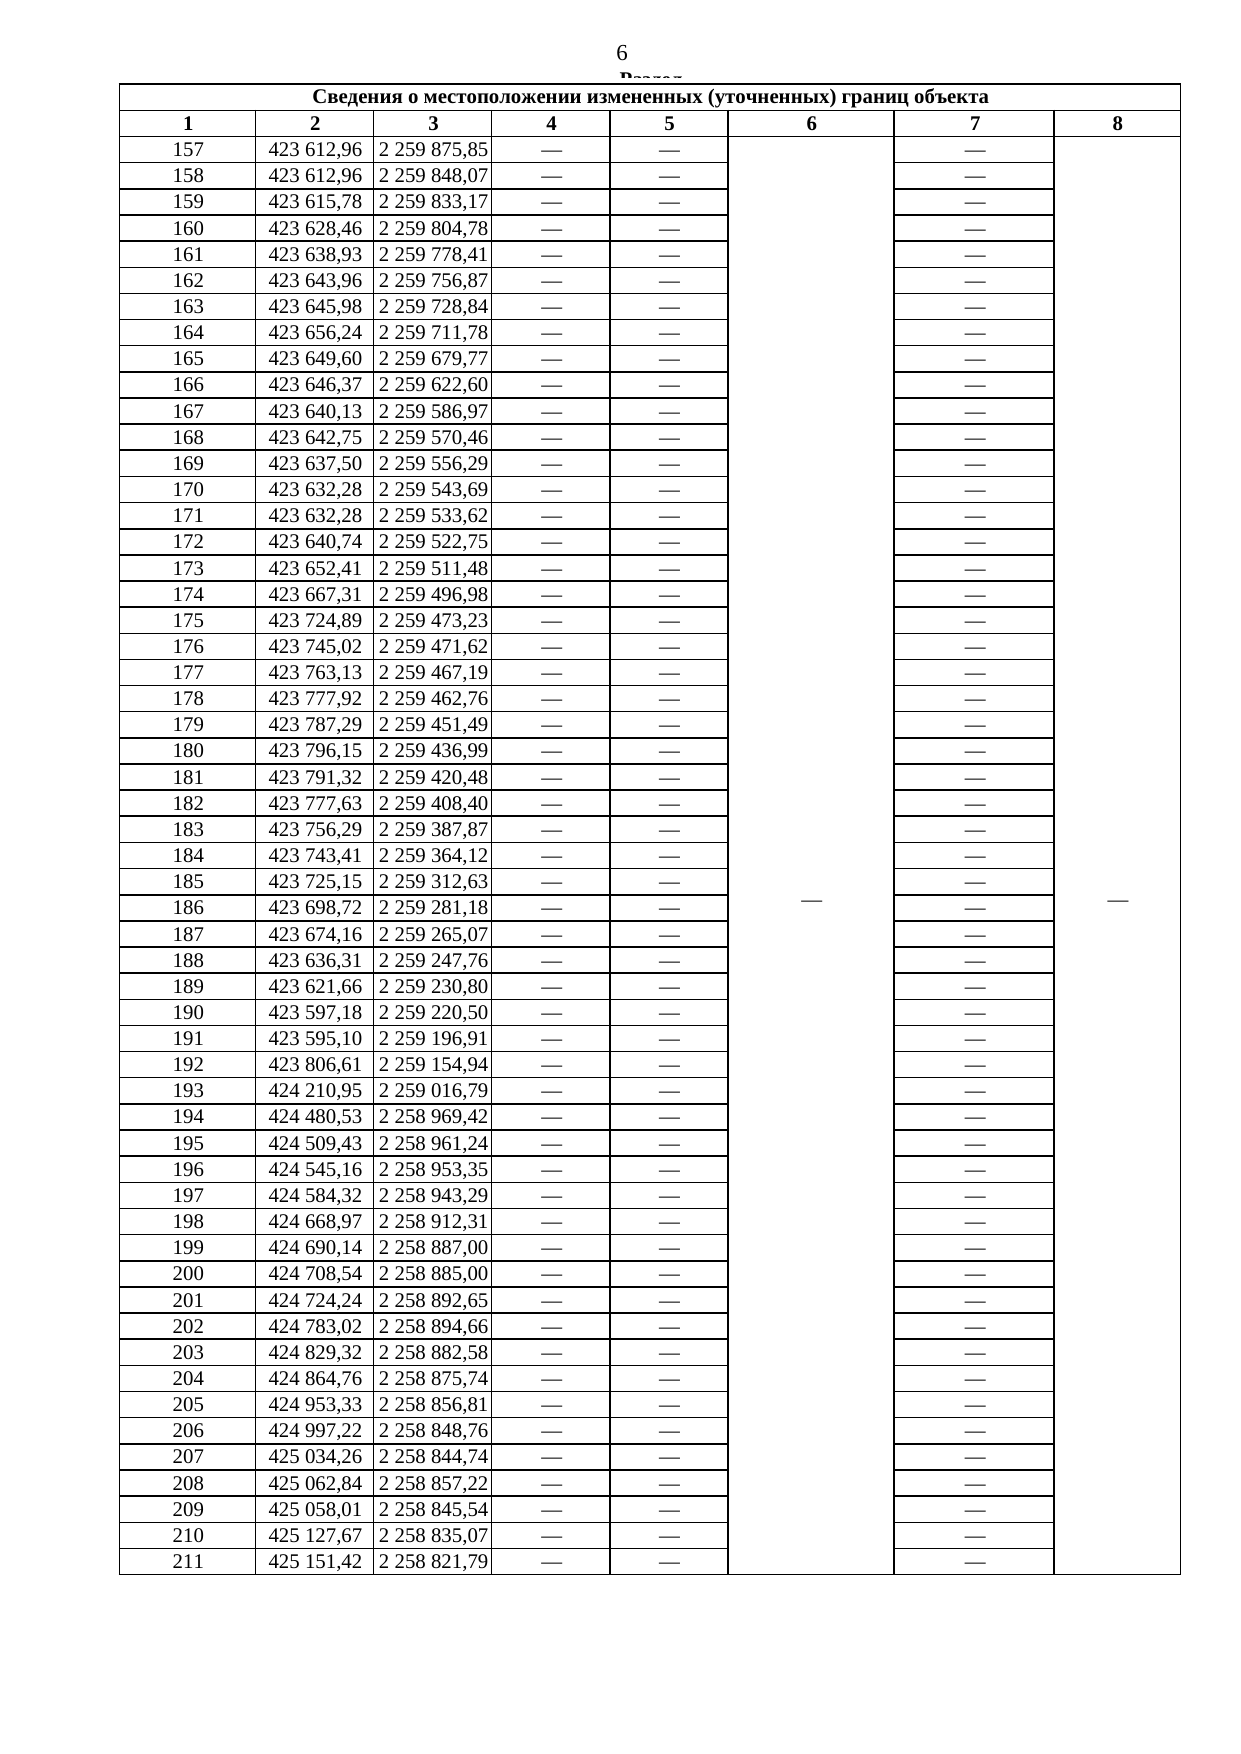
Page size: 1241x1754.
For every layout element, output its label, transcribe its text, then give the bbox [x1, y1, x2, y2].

table_cell — [492, 477, 609, 502]
table_cell — [895, 948, 1053, 972]
table_cell — [895, 1366, 1053, 1391]
table_header Сведения о местоположении измененных (уточненных) границ объекта [120, 85, 1180, 109]
table_cell 424 864,76 [256, 1366, 373, 1391]
table_cell 2 259 586,97 [374, 399, 491, 423]
table_cell — [895, 163, 1053, 188]
table_cell 1 [120, 111, 255, 136]
table_cell — [895, 1131, 1053, 1155]
table_cell 424 480,53 [256, 1105, 373, 1129]
table_cell — [895, 530, 1053, 554]
table_cell — [895, 1392, 1053, 1417]
table_cell — [611, 739, 727, 763]
table_cell — [895, 712, 1053, 737]
table_cell 186 [120, 896, 255, 920]
table_cell — [611, 712, 727, 737]
table_cell 423 756,29 [256, 817, 373, 842]
table_cell 2 259 622,60 [374, 373, 491, 397]
table_cell 424 708,54 [256, 1262, 373, 1286]
table_cell 423 743,41 [256, 843, 373, 868]
table_cell 425 034,26 [256, 1445, 373, 1469]
table_cell — [895, 739, 1053, 763]
table_cell — [895, 817, 1053, 842]
table_cell 195 [120, 1131, 255, 1155]
table_cell 423 724,89 [256, 608, 373, 632]
table_cell 2 259 451,49 [374, 712, 491, 737]
table_cell — [895, 399, 1053, 423]
table_cell 182 [120, 791, 255, 815]
table_cell — [895, 869, 1053, 894]
table_cell 424 668,97 [256, 1209, 373, 1234]
table_cell 2 258 875,74 [374, 1366, 491, 1391]
table_cell — [492, 1000, 609, 1024]
table_cell — [492, 1418, 609, 1443]
table_cell — [611, 137, 727, 162]
table_cell 423 637,50 [256, 451, 373, 476]
table_cell 203 [120, 1340, 255, 1364]
table_cell 2 259 016,79 [374, 1078, 491, 1103]
table_cell — [492, 190, 609, 214]
table_cell — [895, 660, 1053, 685]
table_cell — [895, 1288, 1053, 1312]
table_cell — [492, 137, 609, 162]
table_cell — [895, 843, 1053, 868]
table_cell 2 259 511,48 [374, 556, 491, 580]
table_cell — [611, 190, 727, 214]
table_cell 2 259 496,98 [374, 582, 491, 606]
table_cell — [492, 922, 609, 946]
table_cell 423 806,61 [256, 1052, 373, 1077]
table_cell 423 612,96 [256, 163, 373, 188]
table_cell 160 [120, 216, 255, 240]
table_cell 2 259 756,87 [374, 268, 491, 292]
table_cell 173 [120, 556, 255, 580]
table_cell — [492, 660, 609, 685]
table_cell 423 628,46 [256, 216, 373, 240]
table_cell — [492, 791, 609, 815]
table_cell — [729, 137, 893, 1574]
table_cell 176 [120, 634, 255, 658]
table_cell — [611, 1026, 727, 1051]
table_cell — [895, 686, 1053, 711]
table_cell 2 [256, 111, 373, 136]
table_cell — [492, 268, 609, 292]
table_cell 2 258 821,79 [374, 1549, 491, 1574]
table_cell 159 [120, 190, 255, 214]
table_cell 424 690,14 [256, 1235, 373, 1260]
table_cell 2 259 420,48 [374, 765, 491, 789]
table_cell — [611, 1183, 727, 1208]
table_cell — [492, 1288, 609, 1312]
table_cell — [492, 608, 609, 632]
table_cell 2 259 265,07 [374, 922, 491, 946]
table_cell 2 258 943,29 [374, 1183, 491, 1208]
table_cell — [492, 869, 609, 894]
table_cell 425 127,67 [256, 1523, 373, 1547]
table_cell 2 259 196,91 [374, 1026, 491, 1051]
table_cell — [492, 503, 609, 528]
table_cell — [611, 425, 727, 449]
table_cell — [492, 556, 609, 580]
table_cell — [492, 1026, 609, 1051]
table_cell — [492, 712, 609, 737]
table_cell — [895, 1471, 1053, 1495]
table_cell — [611, 1418, 727, 1443]
table_cell 2 259 804,78 [374, 216, 491, 240]
table_cell — [611, 373, 727, 397]
table_cell — [895, 216, 1053, 240]
table_cell 206 [120, 1418, 255, 1443]
table_cell 194 [120, 1105, 255, 1129]
table_cell — [895, 1157, 1053, 1181]
table_cell — [492, 948, 609, 972]
table_cell — [492, 373, 609, 397]
table_cell — [611, 686, 727, 711]
table_cell — [611, 896, 727, 920]
table_cell — [895, 137, 1053, 162]
table_cell — [611, 268, 727, 292]
table_cell 2 258 856,81 [374, 1392, 491, 1417]
table_cell — [492, 1314, 609, 1338]
table_cell — [895, 1183, 1053, 1208]
table_cell 2 259 467,19 [374, 660, 491, 685]
table_cell — [611, 346, 727, 371]
table_cell — [895, 1209, 1053, 1234]
table_cell 157 [120, 137, 255, 162]
table_cell — [492, 739, 609, 763]
table_cell 424 210,95 [256, 1078, 373, 1103]
table_cell 424 724,24 [256, 1288, 373, 1312]
table_cell — [895, 373, 1053, 397]
table_cell — [611, 791, 727, 815]
table_cell — [895, 294, 1053, 319]
table_cell 2 259 247,76 [374, 948, 491, 972]
table_cell 2 259 556,29 [374, 451, 491, 476]
table_cell 2 259 533,62 [374, 503, 491, 528]
table_cell — [895, 765, 1053, 789]
table_cell 424 545,16 [256, 1157, 373, 1181]
table_cell — [611, 530, 727, 554]
table_cell 423 777,63 [256, 791, 373, 815]
table_cell 193 [120, 1078, 255, 1103]
table_cell 198 [120, 1209, 255, 1234]
table_cell — [611, 817, 727, 842]
table_cell — [611, 477, 727, 502]
table_cell 2 258 892,65 [374, 1288, 491, 1312]
table_cell — [492, 399, 609, 423]
table_cell 425 058,01 [256, 1497, 373, 1521]
table_cell 423 656,24 [256, 320, 373, 345]
table_cell 2 259 230,80 [374, 974, 491, 998]
table_cell 179 [120, 712, 255, 737]
table_cell — [492, 974, 609, 998]
table_cell 162 [120, 268, 255, 292]
table_cell 201 [120, 1288, 255, 1312]
table_cell — [611, 582, 727, 606]
table_cell 199 [120, 1235, 255, 1260]
table_cell 423 796,15 [256, 739, 373, 763]
table_cell — [611, 1497, 727, 1521]
table_cell 2 258 882,58 [374, 1340, 491, 1364]
table_cell 2 259 522,75 [374, 530, 491, 554]
table_cell 177 [120, 660, 255, 685]
table_cell — [492, 1340, 609, 1364]
table_cell 424 953,33 [256, 1392, 373, 1417]
table_cell — [895, 477, 1053, 502]
table_cell 174 [120, 582, 255, 606]
table_cell 2 259 154,94 [374, 1052, 491, 1077]
table_cell 424 829,32 [256, 1340, 373, 1364]
table_cell — [492, 1497, 609, 1521]
table_cell 8 [1055, 111, 1180, 136]
table_cell — [492, 1471, 609, 1495]
table_cell 423 621,66 [256, 974, 373, 998]
table_cell — [492, 1549, 609, 1574]
table_cell — [895, 1549, 1053, 1574]
table_cell 187 [120, 922, 255, 946]
table_cell — [895, 922, 1053, 946]
table_cell — [611, 660, 727, 685]
table_cell 3 [374, 111, 491, 136]
table_cell — [895, 1026, 1053, 1051]
table_cell 165 [120, 346, 255, 371]
table_cell — [492, 1183, 609, 1208]
table_cell — [611, 1262, 727, 1286]
table_cell — [611, 556, 727, 580]
table_cell 185 [120, 869, 255, 894]
table_cell 208 [120, 1471, 255, 1495]
table_cell — [492, 1052, 609, 1077]
table_cell 2 259 408,40 [374, 791, 491, 815]
table_cell 5 [611, 111, 727, 136]
table_cell 2 259 833,17 [374, 190, 491, 214]
table_cell 423 640,13 [256, 399, 373, 423]
table_cell 207 [120, 1445, 255, 1469]
table_cell — [895, 1418, 1053, 1443]
table_cell — [492, 1445, 609, 1469]
table_cell 423 791,32 [256, 765, 373, 789]
table_cell 158 [120, 163, 255, 188]
table_cell — [611, 294, 727, 319]
table_cell 2 258 844,74 [374, 1445, 491, 1469]
table_cell — [895, 242, 1053, 266]
table_cell 167 [120, 399, 255, 423]
table_cell — [492, 686, 609, 711]
table_cell 424 997,22 [256, 1418, 373, 1443]
table_cell 424 783,02 [256, 1314, 373, 1338]
table_cell — [895, 1235, 1053, 1260]
table_cell 2 259 462,76 [374, 686, 491, 711]
table_cell 210 [120, 1523, 255, 1547]
table_cell — [895, 1340, 1053, 1364]
table_cell 423 640,74 [256, 530, 373, 554]
table_cell — [1055, 137, 1180, 1574]
table_cell — [611, 1052, 727, 1077]
table_cell 190 [120, 1000, 255, 1024]
table_cell 2 259 364,12 [374, 843, 491, 868]
table_cell 189 [120, 974, 255, 998]
table_cell — [611, 922, 727, 946]
table_cell 2 259 543,69 [374, 477, 491, 502]
table_cell 204 [120, 1366, 255, 1391]
table_cell 180 [120, 739, 255, 763]
table_cell 2 259 728,84 [374, 294, 491, 319]
table_cell 423 597,18 [256, 1000, 373, 1024]
table_cell 2 259 711,78 [374, 320, 491, 345]
table_cell 423 636,31 [256, 948, 373, 972]
table_cell — [492, 320, 609, 345]
table_cell 175 [120, 608, 255, 632]
table_cell 209 [120, 1497, 255, 1521]
table_cell 170 [120, 477, 255, 502]
table_cell — [492, 1235, 609, 1260]
table_cell — [895, 608, 1053, 632]
table_cell — [895, 268, 1053, 292]
table_cell — [611, 1105, 727, 1129]
table_cell 2 259 220,50 [374, 1000, 491, 1024]
table_cell — [492, 530, 609, 554]
table_cell 2 259 570,46 [374, 425, 491, 449]
table_cell — [895, 1523, 1053, 1547]
table_cell 2 258 912,31 [374, 1209, 491, 1234]
table_cell 2 258 857,22 [374, 1471, 491, 1495]
table_cell — [492, 294, 609, 319]
table_cell — [492, 1392, 609, 1417]
table_cell — [492, 1078, 609, 1103]
table_cell 172 [120, 530, 255, 554]
table_cell — [492, 582, 609, 606]
table_cell 423 763,13 [256, 660, 373, 685]
table_cell 423 646,37 [256, 373, 373, 397]
table_cell — [492, 451, 609, 476]
table_cell 2 258 969,42 [374, 1105, 491, 1129]
table_cell — [895, 1262, 1053, 1286]
table_cell 191 [120, 1026, 255, 1051]
table_cell 423 777,92 [256, 686, 373, 711]
table_cell 2 259 436,99 [374, 739, 491, 763]
table_cell 6 [729, 111, 893, 136]
table_cell 205 [120, 1392, 255, 1417]
table_cell — [611, 1471, 727, 1495]
table_cell 2 258 894,66 [374, 1314, 491, 1338]
table_cell 424 509,43 [256, 1131, 373, 1155]
table_cell — [895, 974, 1053, 998]
table_cell — [611, 1157, 727, 1181]
table_cell 211 [120, 1549, 255, 1574]
table_cell 423 745,02 [256, 634, 373, 658]
table_cell — [611, 451, 727, 476]
table_cell — [895, 1105, 1053, 1129]
table_cell — [492, 425, 609, 449]
table_cell — [895, 346, 1053, 371]
table_cell 2 259 875,85 [374, 137, 491, 162]
table_cell 423 612,96 [256, 137, 373, 162]
table_cell — [611, 1209, 727, 1234]
table_cell 181 [120, 765, 255, 789]
table_cell — [895, 582, 1053, 606]
table_cell — [895, 190, 1053, 214]
table_cell — [611, 974, 727, 998]
table_cell — [611, 399, 727, 423]
table_cell — [611, 1000, 727, 1024]
table_cell 197 [120, 1183, 255, 1208]
table_cell — [895, 556, 1053, 580]
table_cell — [611, 503, 727, 528]
table_cell — [492, 1131, 609, 1155]
table_cell 423 643,96 [256, 268, 373, 292]
table_cell 192 [120, 1052, 255, 1077]
table_cell 7 [895, 111, 1053, 136]
table_cell 2 259 312,63 [374, 869, 491, 894]
table_cell — [895, 320, 1053, 345]
table_cell — [492, 1523, 609, 1547]
table_cell — [895, 503, 1053, 528]
table_cell — [492, 634, 609, 658]
table_cell — [611, 608, 727, 632]
table_cell — [492, 765, 609, 789]
table_cell 184 [120, 843, 255, 868]
table_cell — [492, 843, 609, 868]
table_cell — [895, 1497, 1053, 1521]
table_cell 425 151,42 [256, 1549, 373, 1574]
table_cell — [492, 1157, 609, 1181]
table_cell — [895, 451, 1053, 476]
table_cell — [895, 896, 1053, 920]
table_cell 2 259 848,07 [374, 163, 491, 188]
table_cell — [611, 216, 727, 240]
table_cell — [611, 634, 727, 658]
table_cell 178 [120, 686, 255, 711]
table_cell 423 645,98 [256, 294, 373, 319]
table_cell 183 [120, 817, 255, 842]
table_cell — [492, 346, 609, 371]
table_cell — [611, 1340, 727, 1364]
table_cell — [492, 1209, 609, 1234]
table_cell 424 584,32 [256, 1183, 373, 1208]
table_cell 171 [120, 503, 255, 528]
table_cell — [611, 1288, 727, 1312]
table_cell — [611, 1131, 727, 1155]
table_cell 163 [120, 294, 255, 319]
table_cell — [611, 765, 727, 789]
table_cell — [492, 216, 609, 240]
table_cell 164 [120, 320, 255, 345]
table_cell 2 259 778,41 [374, 242, 491, 266]
table_cell — [895, 1314, 1053, 1338]
table_cell 423 642,75 [256, 425, 373, 449]
table_cell — [611, 1392, 727, 1417]
table_cell 202 [120, 1314, 255, 1338]
table_cell — [611, 1366, 727, 1391]
table_cell 200 [120, 1262, 255, 1286]
table_cell 423 787,29 [256, 712, 373, 737]
table_cell 2 258 953,35 [374, 1157, 491, 1181]
table_cell — [611, 1314, 727, 1338]
table_cell 2 258 835,07 [374, 1523, 491, 1547]
table_cell 425 062,84 [256, 1471, 373, 1495]
table_cell — [895, 1000, 1053, 1024]
table_cell — [895, 1052, 1053, 1077]
table_cell 423 649,60 [256, 346, 373, 371]
table_cell 423 638,93 [256, 242, 373, 266]
table_cell — [611, 242, 727, 266]
table_cell — [895, 1078, 1053, 1103]
table_cell 2 258 845,54 [374, 1497, 491, 1521]
table_cell 2 258 885,00 [374, 1262, 491, 1286]
table_cell 423 615,78 [256, 190, 373, 214]
table_cell 2 258 848,76 [374, 1418, 491, 1443]
table_cell — [611, 163, 727, 188]
table_cell 423 632,28 [256, 477, 373, 502]
table_cell 2 259 387,87 [374, 817, 491, 842]
table_cell — [611, 948, 727, 972]
table_cell 423 698,72 [256, 896, 373, 920]
table_cell — [895, 634, 1053, 658]
table_cell 423 725,15 [256, 869, 373, 894]
table_cell 423 595,10 [256, 1026, 373, 1051]
table_cell 188 [120, 948, 255, 972]
table_cell — [895, 791, 1053, 815]
table_cell — [611, 1523, 727, 1547]
table_cell 2 259 281,18 [374, 896, 491, 920]
table_cell 161 [120, 242, 255, 266]
table_cell — [895, 425, 1053, 449]
table_cell 2 258 887,00 [374, 1235, 491, 1260]
table_cell 423 632,28 [256, 503, 373, 528]
table_cell — [611, 869, 727, 894]
table_cell 423 652,41 [256, 556, 373, 580]
table_cell 2 259 473,23 [374, 608, 491, 632]
table_cell — [611, 1078, 727, 1103]
table_cell — [492, 242, 609, 266]
table_cell — [611, 320, 727, 345]
table_cell — [611, 1549, 727, 1574]
table_cell — [611, 1235, 727, 1260]
table_cell 2 258 961,24 [374, 1131, 491, 1155]
table_cell 196 [120, 1157, 255, 1181]
table_cell 169 [120, 451, 255, 476]
table_cell 4 [492, 111, 609, 136]
table_cell 168 [120, 425, 255, 449]
table_cell — [895, 1445, 1053, 1469]
table_cell 2 259 679,77 [374, 346, 491, 371]
table_cell 2 259 471,62 [374, 634, 491, 658]
table_cell — [611, 843, 727, 868]
table_cell — [492, 896, 609, 920]
table_cell 423 674,16 [256, 922, 373, 946]
table_cell — [492, 1105, 609, 1129]
table_cell 166 [120, 373, 255, 397]
table_cell — [492, 1366, 609, 1391]
table_cell 423 667,31 [256, 582, 373, 606]
table_cell — [492, 1262, 609, 1286]
table_cell — [492, 163, 609, 188]
table_cell — [611, 1445, 727, 1469]
table_cell — [492, 817, 609, 842]
